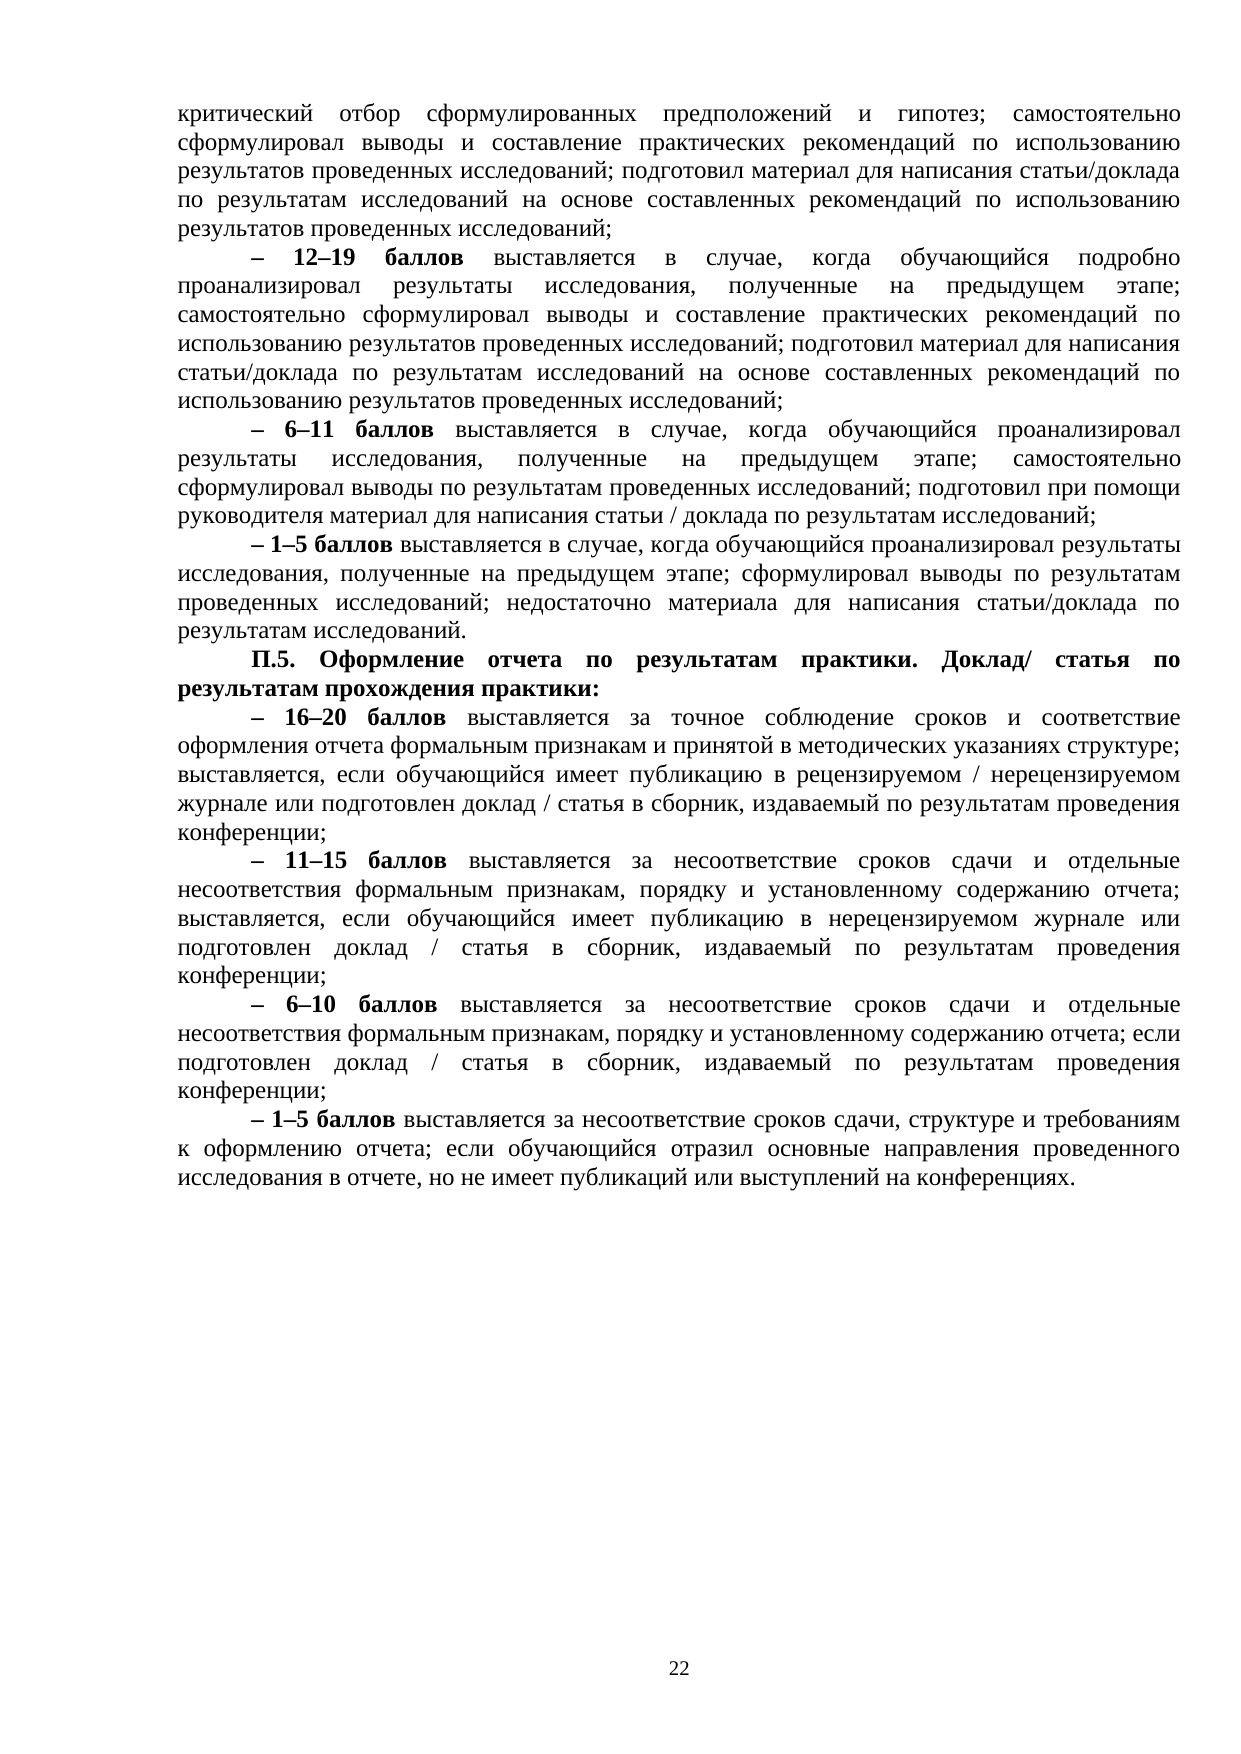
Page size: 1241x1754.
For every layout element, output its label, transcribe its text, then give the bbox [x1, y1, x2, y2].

text – 12–19 баллов выставляется в случае, когда обучающийся подробно проанализировал результаты исследования, полученные на предыдущем этапе; самостоятельно сформулировал выводы и составление практических рекомендаций по использованию результатов проведенных исследований; подготовил материал для написания статьи/доклада по результатам исследований на основе составленных рекомендаций по использованию результатов проведенных исследований; [177, 242, 1181, 414]
text – 6–10 баллов выставляется за несоответствие сроков сдачи и отдельные несоответствия формальным признакам, порядку и установленному содержанию отчета; если подготовлен доклад / статья в сборник, издаваемый по результатам проведения конференции; [177, 989, 1181, 1104]
text – 16–20 баллов выставляется за точное соблюдение сроков и соответствие оформления отчета формальным признакам и принятой в методических указаниях структуре; выставляется, если обучающийся имеет публикацию в рецензируемом / нерецензируемом журнале или подготовлен доклад / статья в сборник, издаваемый по результатам проведения конференции; [177, 702, 1181, 845]
text – 1–5 баллов выставляется в случае, когда обучающийся проанализировал результаты исследования, полученные на предыдущем этапе; сформулировал выводы по результатам проведенных исследований; недостаточно материала для написания статьи/доклада по результатам исследований. [177, 529, 1181, 644]
text – 1–5 баллов выставляется за несоответствие сроков сдачи, структуре и требованиям к оформлению отчета; если обучающийся отразил основные направления проведенного исследования в отчете, но не имеет публикаций или выступлений на конференциях. [177, 1104, 1181, 1190]
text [177, 98, 1181, 242]
text – 11–15 баллов выставляется за несоответствие сроков сдачи и отдельные несоответствия формальным признакам, порядку и установленному содержанию отчета; выставляется, если обучающийся имеет публикацию в нерецензируемом журнале или подготовлен доклад / статья в сборник, издаваемый по результатам проведения конференции; [177, 845, 1181, 989]
text – 6–11 баллов выставляется в случае, когда обучающийся проанализировал результаты исследования, полученные на предыдущем этапе; самостоятельно сформулировал выводы по результатам проведенных исследований; подготовил при помощи руководителя материал для написания статьи / доклада по результатам исследований; [177, 414, 1181, 529]
text П.5. Оформление отчета по результатам практики. Доклад/ статья по результатам прохождения практики: [177, 644, 1181, 702]
